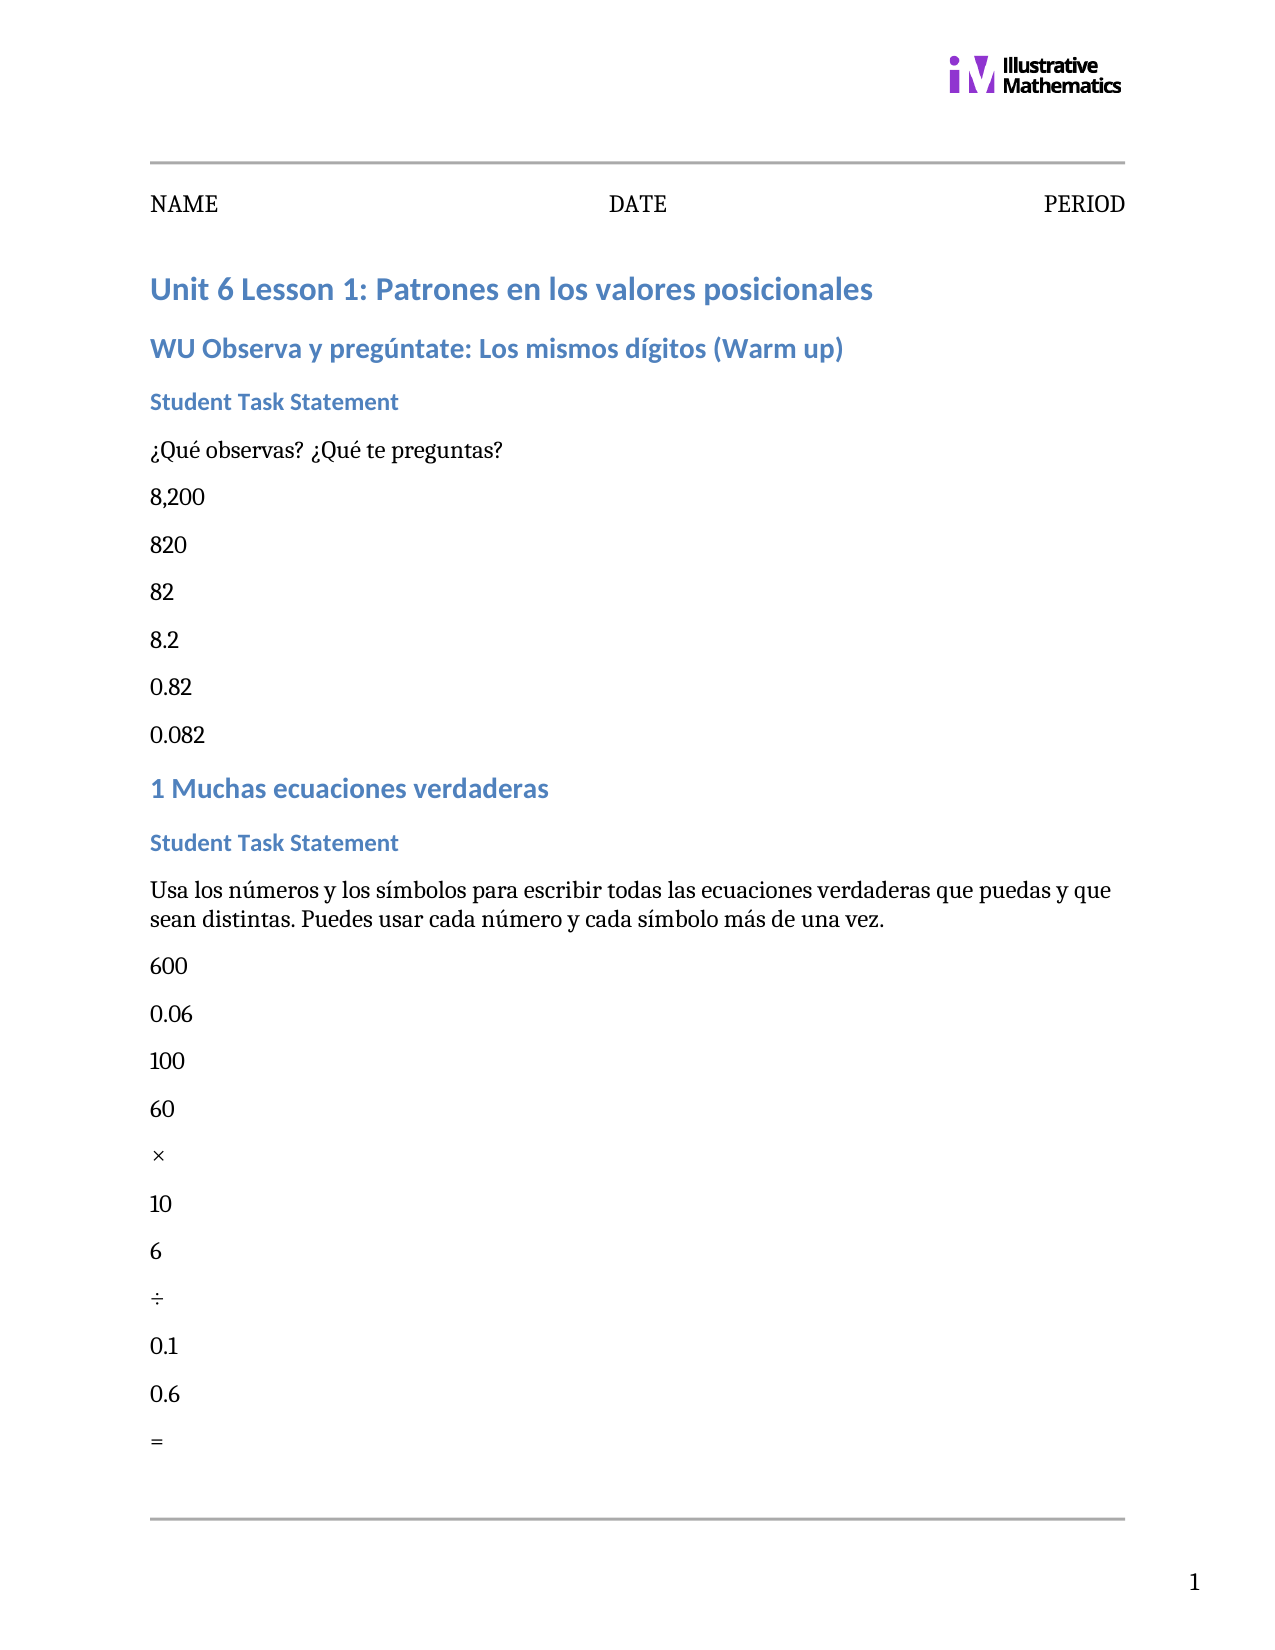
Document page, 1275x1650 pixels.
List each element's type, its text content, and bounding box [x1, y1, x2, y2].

text 60 [150, 1095, 1125, 1123]
text = [150, 1427, 1125, 1456]
text 820 [150, 531, 1125, 559]
text 6 [150, 1237, 1125, 1266]
subtitle Student Task Statement [150, 827, 1125, 857]
text 0.1 [150, 1332, 1125, 1361]
text 100 [150, 1047, 1125, 1076]
subtitle WU Observa y pregúntate: Los mismos dígitos (Warm up) [150, 330, 1125, 366]
text 10 [150, 1190, 1125, 1218]
text 82 [150, 578, 1125, 607]
picture [949, 55, 1121, 93]
text 0.06 [150, 1000, 1125, 1028]
text Usa los números y los símbolos para escribir todas las ecuaciones verdaderas que puedas y que sean distintas. Puedes usar cada número y cada símbolo más de una vez. [150, 876, 1125, 933]
subtitle Unit 6 Lesson 1: Patrones en los valores posicionales [150, 268, 1125, 309]
text ¿Qué observas? ¿Qué te preguntas? [150, 436, 1125, 464]
text 0.82 [150, 673, 1125, 702]
text 0.082 [150, 721, 1125, 749]
text 8.2 [150, 626, 1125, 654]
text 600 [150, 952, 1125, 981]
text 8,200 [150, 483, 1125, 512]
subtitle 1 Muchas ecuaciones verdaderas [150, 770, 1125, 806]
text 0.6 [150, 1380, 1125, 1408]
subtitle Student Task Statement [150, 386, 1125, 417]
